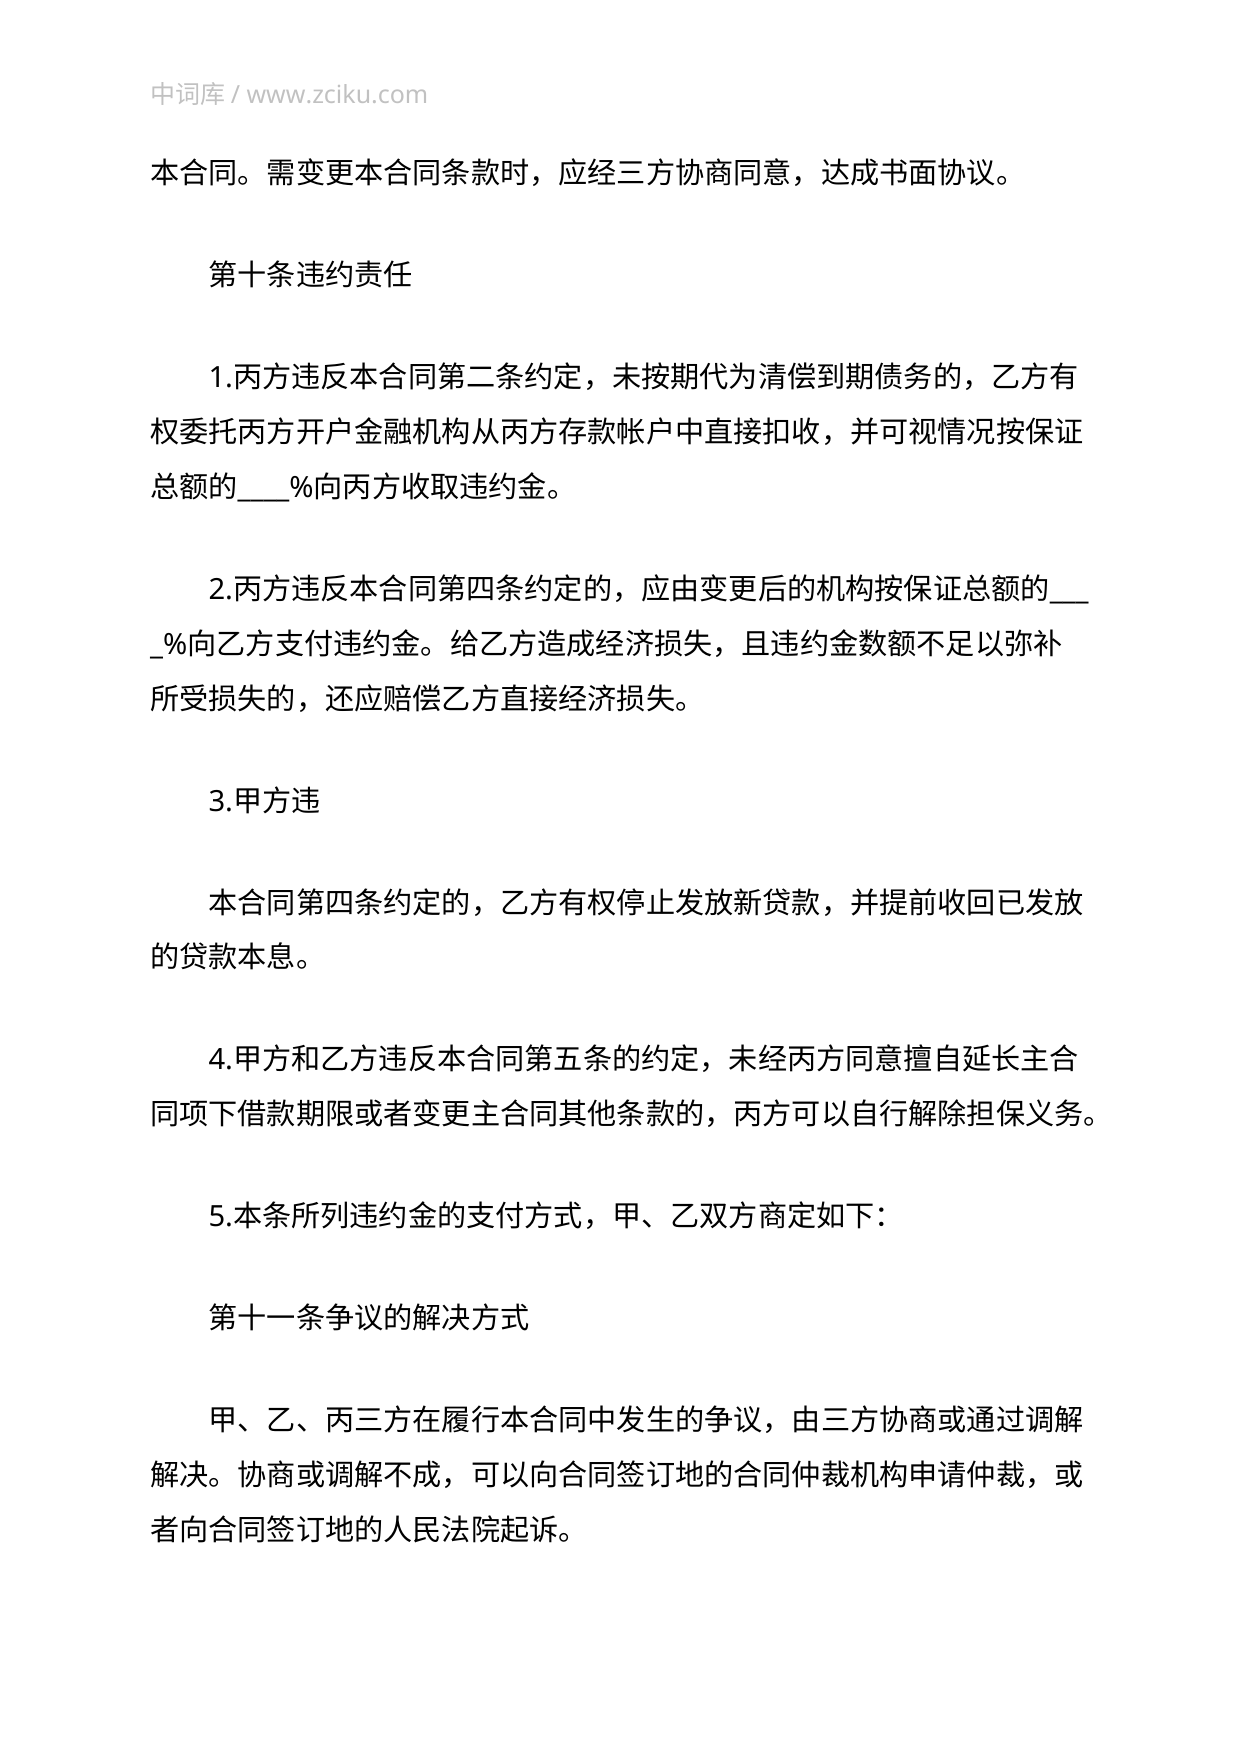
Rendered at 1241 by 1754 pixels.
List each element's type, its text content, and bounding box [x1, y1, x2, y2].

text 5.本条所列违约金的支付方式，甲、乙双方商定如下： [150, 1193, 1090, 1235]
text 甲、乙、丙三方在履行本合同中发生的争议，由三方协商或通过调解解决。协商或调解不成，可以向合同签订地的合同仲裁机构申请仲裁，或者向合同签订地的人民法院起诉。 [150, 1396, 1090, 1548]
text 1.丙方违反本合同第二条约定，未按期代为清偿到期债务的，乙方有权委托丙方开户金融机构从丙方存款帐户中直接扣收，并可视情况按保证总额的____%向丙方收取违约金。 [150, 353, 1090, 506]
text 3.甲方违 [150, 777, 1090, 819]
text 第十条违约责任 [150, 252, 1090, 294]
text 本合同第四条约定的，乙方有权停止发放新贷款，并提前收回已发放的贷款本息。 [150, 879, 1090, 976]
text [150, 150, 1090, 192]
text 4.甲方和乙方违反本合同第五条的约定，未经丙方同意擅自延长主合同项下借款期限或者变更主合同其他条款的，丙方可以自行解除担保义务。 [150, 1036, 1090, 1133]
text 2.丙方违反本合同第四条约定的，应由变更后的机构按保证总额的____%向乙方支付违约金。给乙方造成经济损失，且违约金数额不足以弥补所受损失的，还应赔偿乙方直接经济损失。 [150, 565, 1090, 718]
text 第十一条争议的解决方式 [150, 1294, 1090, 1337]
